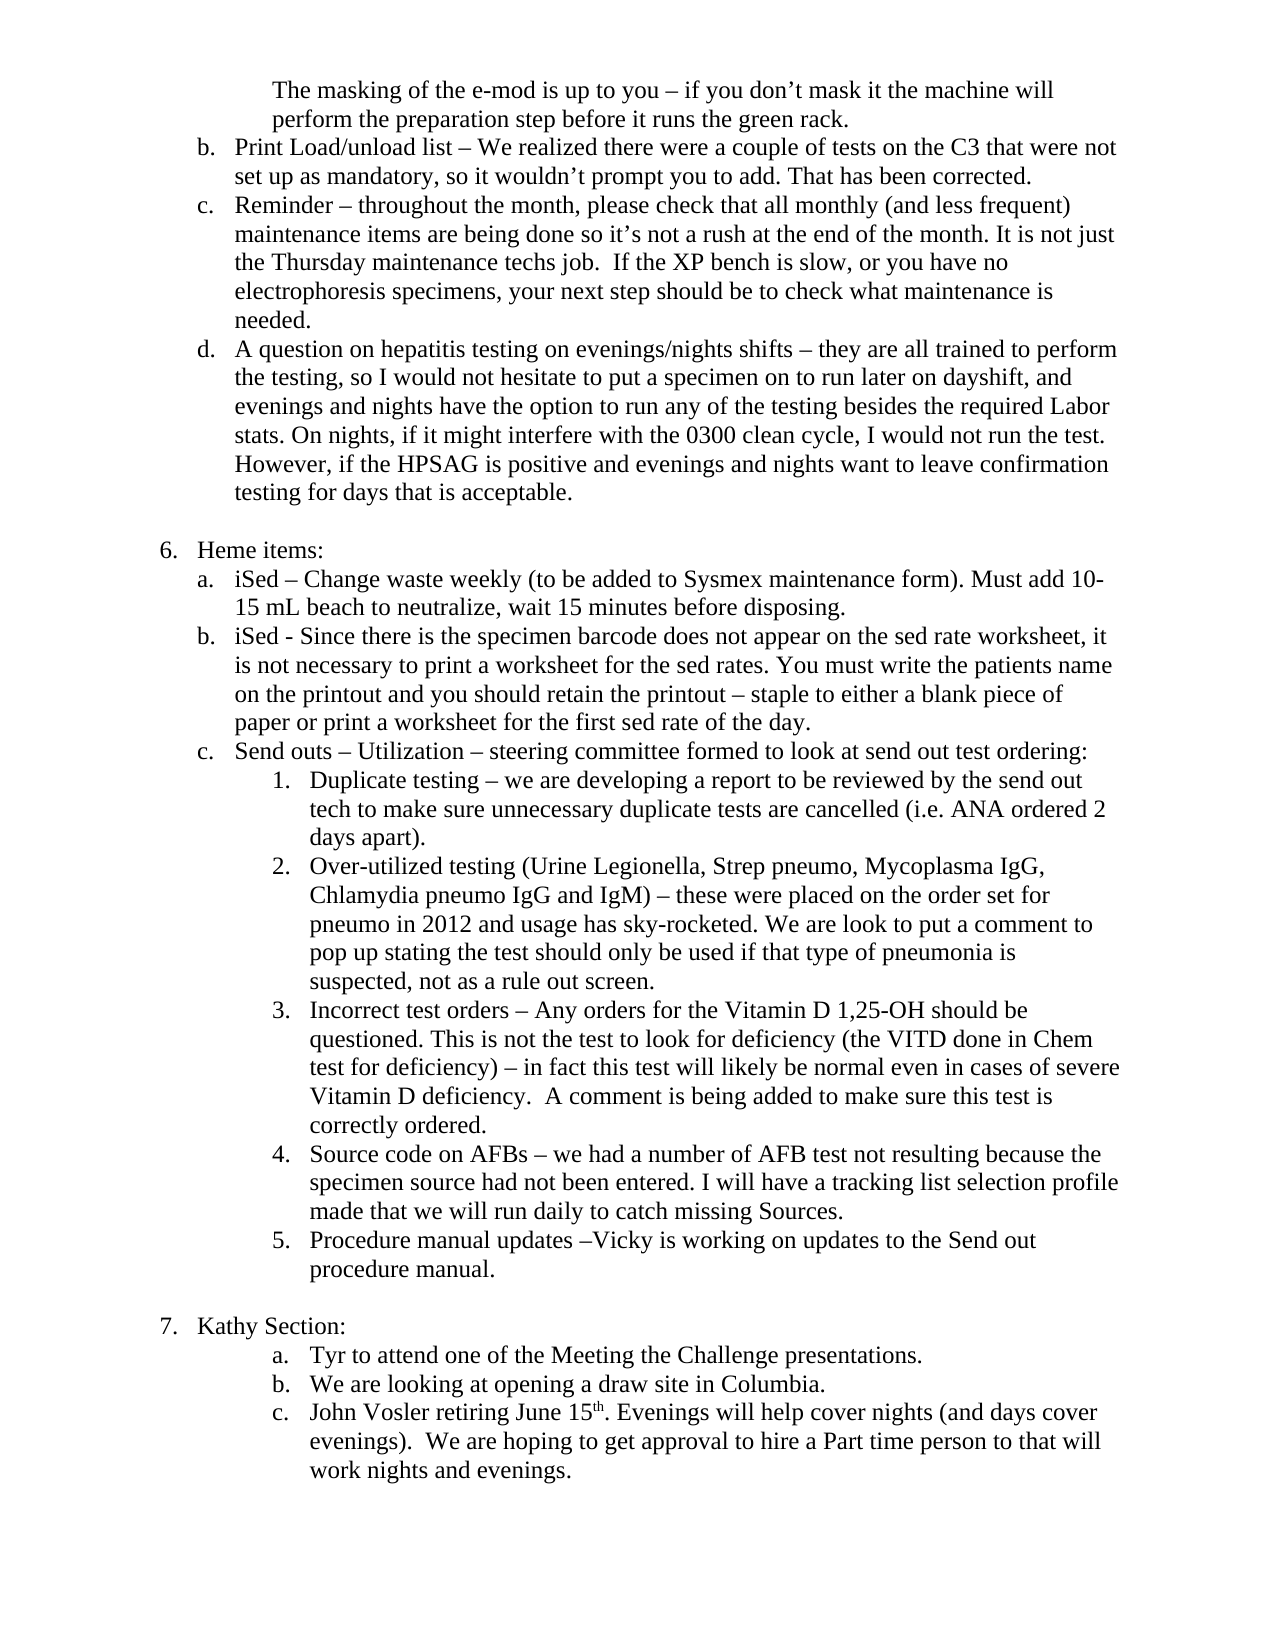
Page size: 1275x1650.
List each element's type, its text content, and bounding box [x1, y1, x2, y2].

list Print Load/unload list – We realized there were a couple of tests on the C3 that were not set up as mandatory, so it wouldn’t prompt you to add. That has been corrected. [197, 132, 1125, 190]
list We are looking at opening a draw site in Columbia. [272, 1369, 1125, 1397]
list Tyr to attend one of the Meeting the Challenge presentations. [272, 1340, 1125, 1369]
list Over-utilized testing (Urine Legionella, Strep pneumo, Mycoplasma IgG, Chlamydia pneumo IgG and IgM) – these were placed on the order set for pneumo in 2012 and usage has sky-rocketed. We are look to put a comment to pop up stating the test should only be used if that type of pneumonia is suspected, not as a rule out screen. [272, 851, 1125, 995]
list iSed - Since there is the specimen barcode does not appear on the sed rate worksheet, it is not necessary to print a worksheet for the sed rates. You must write the patients name on the printout and you should retain the printout – staple to either a blank piece of paper or print a worksheet for the first sed rate of the day. [197, 621, 1125, 736]
list Kathy Section: [159, 1311, 1125, 1340]
list Reminder – throughout the month, please check that all monthly (and less frequent) maintenance items are being done so it’s not a rush at the end of the month. It is not just the Thursday maintenance techs job. If the XP bench is slow, or you have no electrophoresis specimens, your next step should be to check what maintenance is needed. [197, 190, 1125, 334]
list Send outs – Utilization – steering committee formed to look at send out test ordering: [197, 736, 1125, 765]
list Heme items: [159, 535, 1125, 564]
text The masking of the e-mod is up to you – if you don’t mask it the machine will perform the preparation step before it runs the green rack. [272, 75, 1125, 132]
list John Vosler retiring June 15th. Evenings will help cover nights (and days cover evenings). We are hoping to get approval to hire a Part time person to that will work nights and evenings. [272, 1397, 1125, 1484]
list iSed – Change waste weekly (to be added to Sysmex maintenance form). Must add 10-15 mL beach to neutralize, wait 15 minutes before disposing. [197, 564, 1125, 621]
list Incorrect test orders – Any orders for the Vitamin D 1,25-OH should be questioned. This is not the test to look for deficiency (the VITD done in Chem test for deficiency) – in fact this test will likely be normal even in cases of severe Vitamin D deficiency. A comment is being added to make sure this test is correctly ordered. [272, 995, 1125, 1139]
list Duplicate testing – we are developing a report to be reviewed by the send out tech to make sure unnecessary duplicate tests are cancelled (i.e. ANA ordered 2 days apart). [272, 765, 1125, 851]
list A question on hepatitis testing on evenings/nights shifts – they are all trained to perform the testing, so I would not hesitate to put a specimen on to run later on dayshift, and evenings and nights have the option to run any of the testing besides the required Labor stats. On nights, if it might interfere with the 0300 clean cycle, I would not run the test. However, if the HPSAG is positive and evenings and nights want to leave confirmation testing for days that is acceptable. [197, 334, 1125, 506]
list Source code on AFBs – we had a number of AFB test not resulting because the specimen source had not been entered. I will have a tracking list selection profile made that we will run daily to catch missing Sources. [272, 1139, 1125, 1225]
list Procedure manual updates –Vicky is working on updates to the Send out procedure manual. [272, 1225, 1125, 1282]
